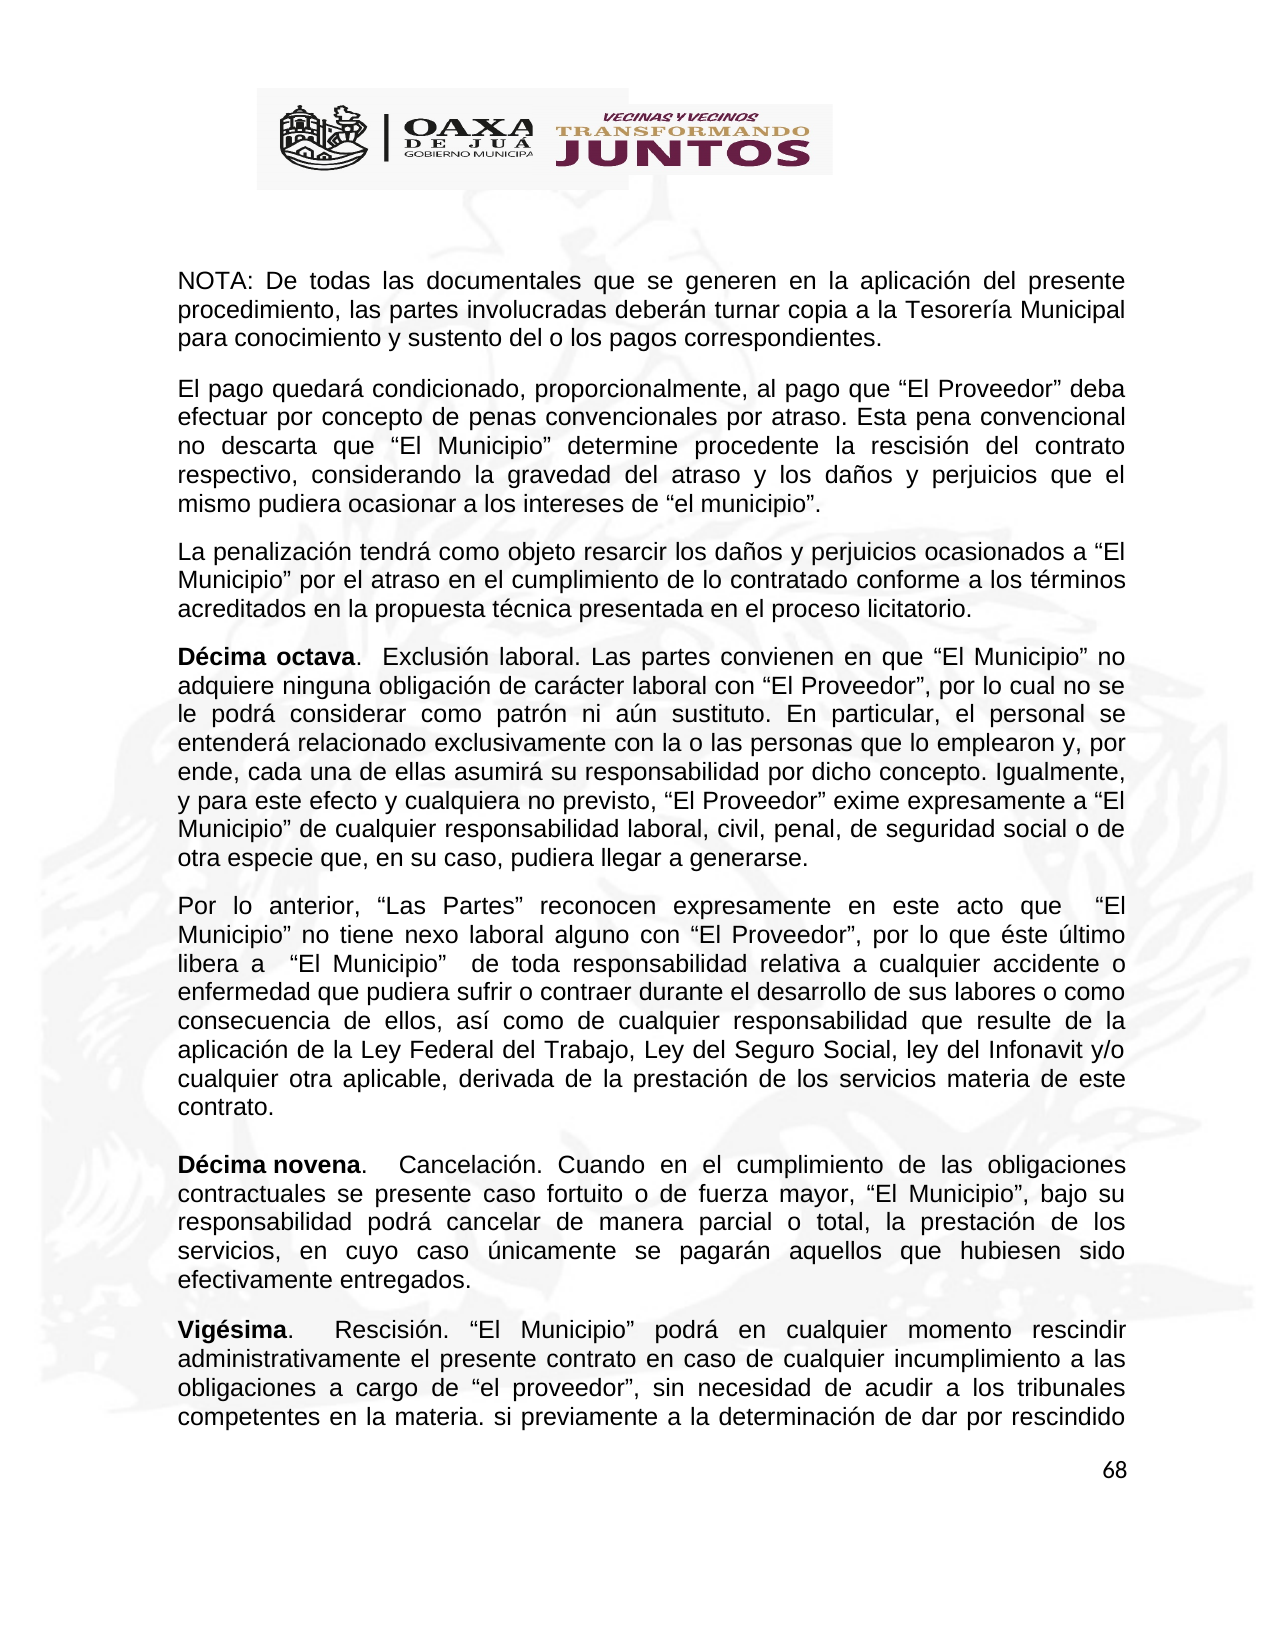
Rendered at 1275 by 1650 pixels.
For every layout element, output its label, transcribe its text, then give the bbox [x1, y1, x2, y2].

text Décima octava. Exclusión laboral. Las partes convienen en que “El Municipio” no adquiere ninguna obligación de carácter laboral con “El Proveedor”, por lo cual no se le podrá considerar como patrón ni aún sustituto. En particular, el personal se entenderá relacionado exclusivamente con la o las personas que lo emplearon y, por ende, cada una de ellas asumirá su responsabilidad por dicho concepto. Igualmente, y para este efecto y cualquiera no previsto, “El Proveedor” exime expresamente a “El Municipio” de cualquier responsabilidad laboral, civil, penal, de seguridad social o de otra especie que, en su caso, pudiera llegar a generarse. [177, 642, 1127, 872]
text NOTA: De todas las documentales que se generen en la aplicación del presente procedimiento, las partes involucradas deberán turnar copia a la Tesorería Municipal para conocimiento y sustento del o los pagos correspondientes. [177, 266, 1127, 352]
text Por lo anterior, “Las Partes” reconocen expresamente en este acto que “El Municipio” no tiene nexo laboral alguno con “El Proveedor”, por lo que éste último libera a “El Municipio” de toda responsabilidad relativa a cualquier accidente o enfermedad que pudiera sufrir o contraer durante el desarrollo de sus labores o como consecuencia de ellos, así como de cualquier responsabilidad que resulte de la aplicación de la Ley Federal del Trabajo, Ley del Seguro Social, ley del Infonavit y/o cualquier otra aplicable, derivada de la prestación de los servicios materia de este contrato. [177, 891, 1127, 1121]
text El pago quedará condicionado, proporcionalmente, al pago que “El Proveedor” deba efectuar por concepto de penas convencionales por atraso. Esta pena convencional no descarta que “El Municipio” determine procedente la rescisión del contrato respectivo, considerando la gravedad del atraso y los daños y perjuicios que el mismo pudiera ocasionar a los intereses de “el municipio”. [177, 374, 1127, 517]
picture [256, 88, 833, 190]
text La penalización tendrá como objeto resarcir los daños y perjuicios ocasionados a “El Municipio” por el atraso en el cumplimiento de lo contratado conforme a los términos acreditados en la propuesta técnica presentada en el proceso licitatorio. [177, 537, 1127, 623]
text Décima novena. Cancelación. Cuando en el cumplimiento de las obligaciones contractuales se presente caso fortuito o de fuerza mayor, “El Municipio”, bajo su responsabilidad podrá cancelar de manera parcial o total, la prestación de los servicios, en cuyo caso únicamente se pagarán aquellos que hubiesen sido efectivamente entregados. [177, 1150, 1127, 1294]
